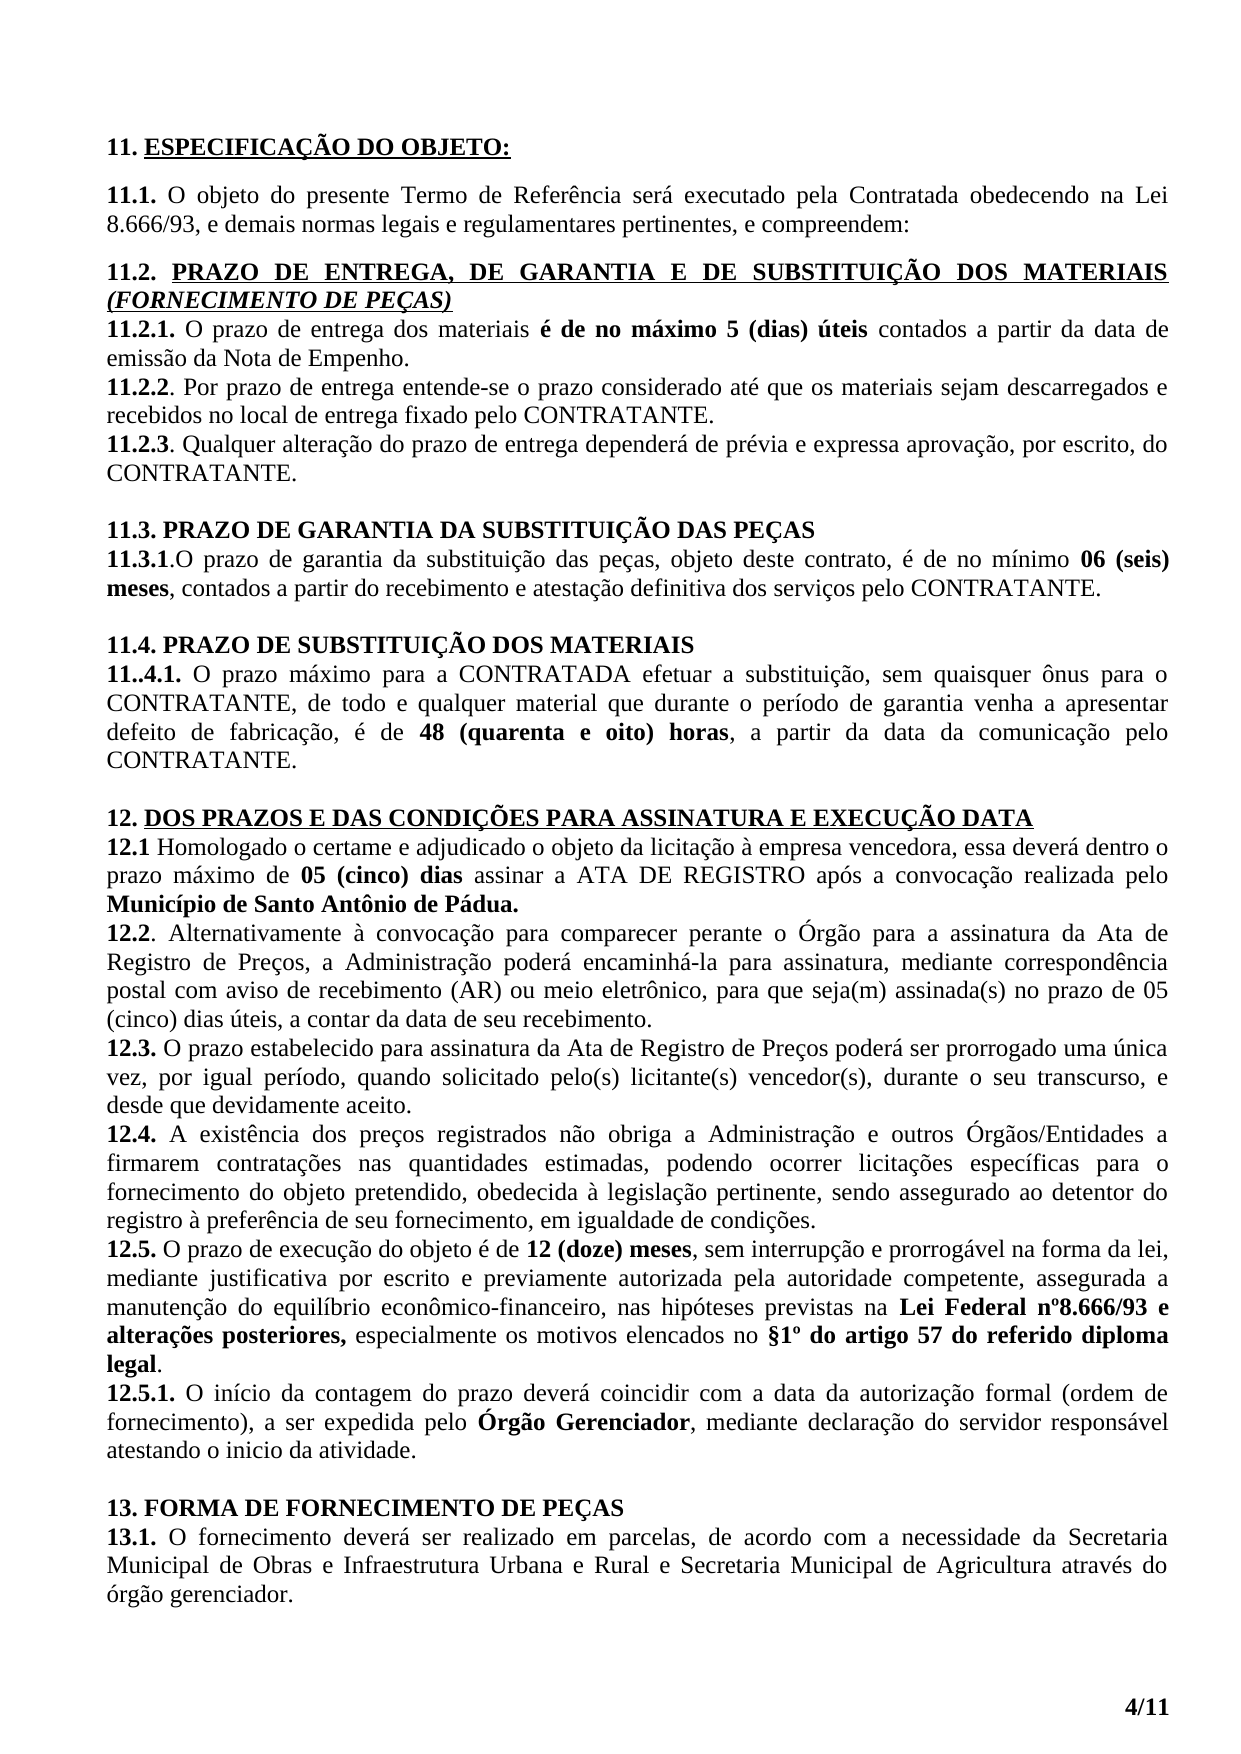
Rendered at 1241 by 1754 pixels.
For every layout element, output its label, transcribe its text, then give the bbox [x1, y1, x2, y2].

text 13. FORMA DE FORNECIMENTO DE PEÇAS [106, 1493, 1169, 1522]
text 11.2.2. Por prazo de entrega entende-se o prazo considerado até que os materiais sejam descarregados e recebidos no local de entrega fixado pelo CONTRATANTE. [106, 372, 1169, 429]
text 11.1. O objeto do presente Termo de Referência será executado pela Contratada obedecendo na Lei 8.666/93, e demais normas legais e regulamentares pertinentes, e compreendem: [106, 180, 1169, 238]
text 12.2. Alternativamente à convocação para comparecer perante o Órgão para a assinatura da Ata de Registro de Preços, a Administração poderá encaminhá-la para assinatura, mediante correspondência postal com aviso de recebimento (AR) ou meio eletrônico, para que seja(m) assinada(s) no prazo de 05 (cinco) dias úteis, a contar da data de seu recebimento. [106, 918, 1169, 1033]
text 12.1 Homologado o certame e adjudicado o objeto da licitação à empresa vencedora, essa deverá dentro o prazo máximo de 05 (cinco) dias assinar a ATA DE REGISTRO após a convocação realizada pelo Município de Santo Antônio de Pádua. [106, 832, 1169, 918]
text 11..4.1. O prazo máximo para a CONTRATADA efetuar a substituição, sem quaisquer ônus para o CONTRATANTE, de todo e qualquer material que durante o período de garantia venha a apresentar defeito de fabricação, é de 48 (quarenta e oito) horas, a partir da data da comunicação pelo CONTRATANTE. [106, 659, 1169, 774]
text 11.3.1.O prazo de garantia da substituição das peças, objeto deste contrato, é de no mínimo 06 (seis) meses, contados a partir do recebimento e atestação definitiva dos serviços pelo CONTRATANTE. [106, 544, 1169, 602]
text 13.1. O fornecimento deverá ser realizado em parcelas, de acordo com a necessidade da Secretaria Municipal de Obras e Infraestrutura Urbana e Rural e Secretaria Municipal de Agricultura através do órgão gerenciador. [106, 1522, 1169, 1608]
text 12. DOS PRAZOS E DAS CONDIÇÕES PARA ASSINATURA E EXECUÇÃO DATA [106, 803, 1169, 832]
text 12.5. O prazo de execução do objeto é de 12 (doze) meses, sem interrupção e prorrogável na forma da lei, mediante justificativa por escrito e previamente autorizada pela autoridade competente, assegurada a manutenção do equilíbrio econômico-financeiro, nas hipóteses previstas na Lei Federal nº8.666/93 e alterações posteriores, especialmente os motivos elencados no §1º do artigo 57 do referido diploma legal. [106, 1234, 1169, 1378]
text 12.5.1. O início da contagem do prazo deverá coincidir com a data da autorização formal (ordem de fornecimento), a ser expedida pelo Órgão Gerenciador, mediante declaração do servidor responsável atestando o inicio da atividade. [106, 1378, 1169, 1464]
text 11.3. PRAZO DE GARANTIA DA SUBSTITUIÇÃO DAS PEÇAS [106, 516, 1169, 544]
text 11. ESPECIFICAÇÃO DO OBJETO: [106, 132, 1169, 161]
text 11.2.1. O prazo de entrega dos materiais é de no máximo 5 (dias) úteis contados a partir da data de emissão da Nota de Empenho. [106, 314, 1169, 372]
text 12.3. O prazo estabelecido para assinatura da Ata de Registro de Preços poderá ser prorrogado uma única vez, por igual período, quando solicitado pelo(s) licitante(s) vencedor(s), durante o seu transcurso, e desde que devidamente aceito. [106, 1033, 1169, 1119]
text 11.2. PRAZO DE ENTREGA, DE GARANTIA E DE SUBSTITUIÇÃO DOS MATERIAIS (FORNECIMENTO DE PEÇAS) [106, 257, 1169, 314]
text 12.4. A existência dos preços registrados não obriga a Administração e outros Órgãos/Entidades a firmarem contratações nas quantidades estimadas, podendo ocorrer licitações específicas para o fornecimento do objeto pretendido, obedecida à legislação pertinente, sendo assegurado ao detentor do registro à preferência de seu fornecimento, em igualdade de condições. [106, 1119, 1169, 1234]
text 11.4. PRAZO DE SUBSTITUIÇÃO DOS MATERIAIS [106, 631, 1169, 659]
text 11.2.3. Qualquer alteração do prazo de entrega dependerá de prévia e expressa aprovação, por escrito, do CONTRATANTE. [106, 429, 1169, 487]
